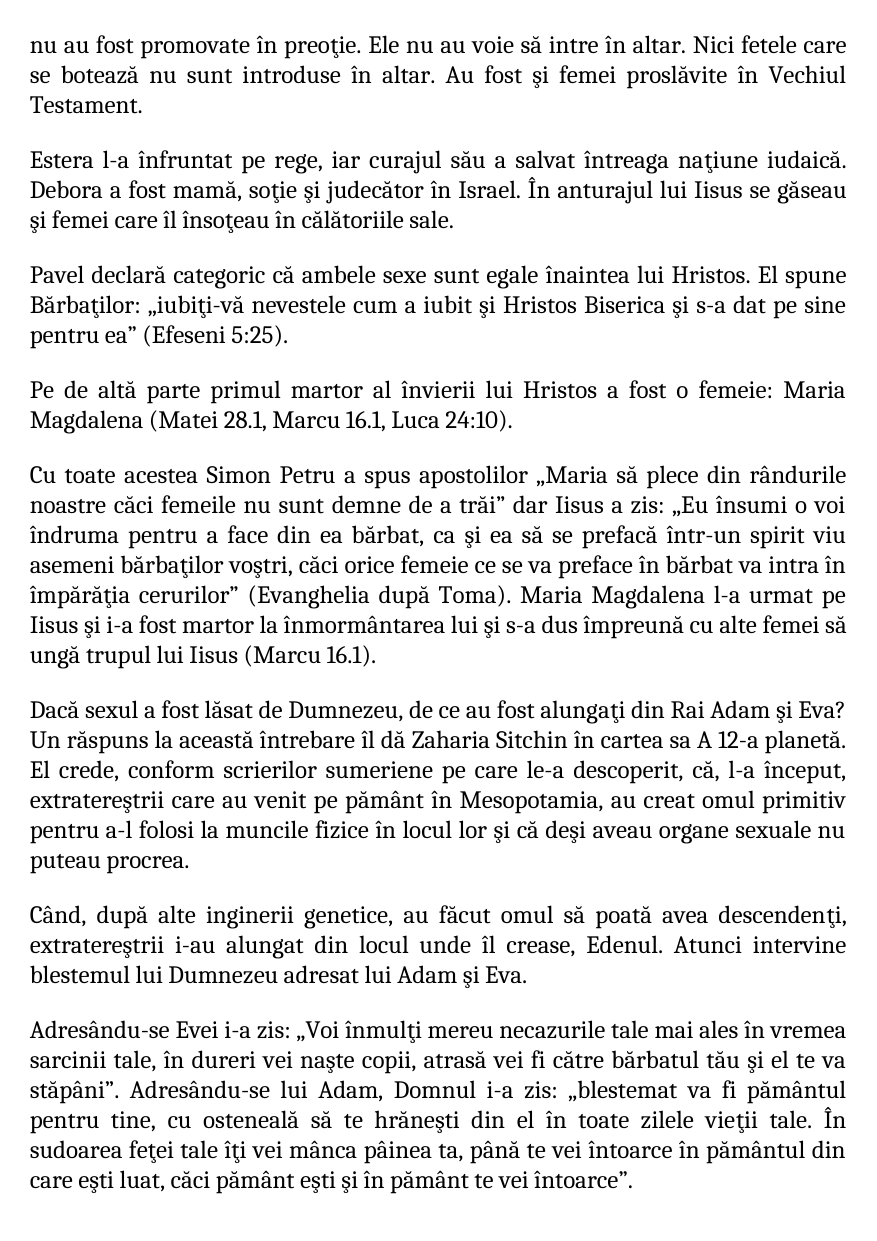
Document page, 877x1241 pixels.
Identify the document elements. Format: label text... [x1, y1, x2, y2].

text Pe de altă parte primul martor al învierii lui Hristos a fost o femeie: Maria Magdalena (Matei 28.1, Marcu 16.1, Luca 24:10). [29, 374, 847, 434]
text Estera l-a înfruntat pe rege, iar curajul său a salvat întreaga naţiune iudaică. Debora a fost mamă, soţie şi judecător în Israel. În anturajul lui Iisus se găseau şi femei care îl însoţeau în călătoriile sale. [29, 144, 847, 234]
text Pavel declară categoric că ambele sexe sunt egale înaintea lui Hristos. El spune Bărbaţilor: „iubiţi-vă nevestele cum a iubit şi Hristos Biserica şi s-a dat pe sine pentru ea” (Efeseni 5:25). [29, 259, 847, 349]
text Când, după alte inginerii genetice, au făcut omul să poată avea descendenţi, extratereştrii i-au alungat din locul unde îl crease, Edenul. Atunci intervine blestemul lui Dumnezeu adresat lui Adam şi Eva. [29, 899, 847, 989]
text Adresându-se Evei i-a zis: „Voi înmulţi mereu necazurile tale mai ales în vremea sarcinii tale, în dureri vei naşte copii, atrasă vei fi către bărbatul tău şi el te va stăpâni”. Adresându-se lui Adam, Domnul i-a zis: „blestemat va fi pământul pentru tine, cu osteneală să te hrăneşti din el în toate zilele vieţii tale. În sudoarea feţei tale îţi vei mânca pâinea ta, până te vei întoarce în pământul din care eşti luat, căci pământ eşti şi în pământ te vei întoarce”. [29, 1014, 847, 1194]
text Cu toate acestea Simon Petru a spus apostolilor „Maria să plece din rândurile noastre căci femeile nu sunt demne de a trăi” dar Iisus a zis: „Eu însumi o voi îndruma pentru a face din ea bărbat, ca şi ea să se prefacă într-un spirit viu asemeni bărbaţilor voştri, căci orice femeie ce se va preface în bărbat va intra în împărăţia cerurilor” (Evanghelia după Toma). Maria Magdalena l-a urmat pe Iisus şi i-a fost martor la înmormântarea lui şi s-a dus împreună cu alte femei să ungă trupul lui Iisus (Marcu 16.1). [29, 459, 847, 669]
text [29, 29, 847, 119]
text Dacă sexul a fost lăsat de Dumnezeu, de ce au fost alungaţi din Rai Adam şi Eva? Un răspuns la această întrebare îl dă Zaharia Sitchin în cartea sa A 12-a planetă. El crede, conform scrierilor sumeriene pe care le-a descoperit, că, l-a început, extratereştrii care au venit pe pământ în Mesopotamia, au creat omul primitiv pentru a-l folosi la muncile fizice în locul lor şi că deşi aveau organe sexuale nu puteau procrea. [29, 694, 847, 874]
